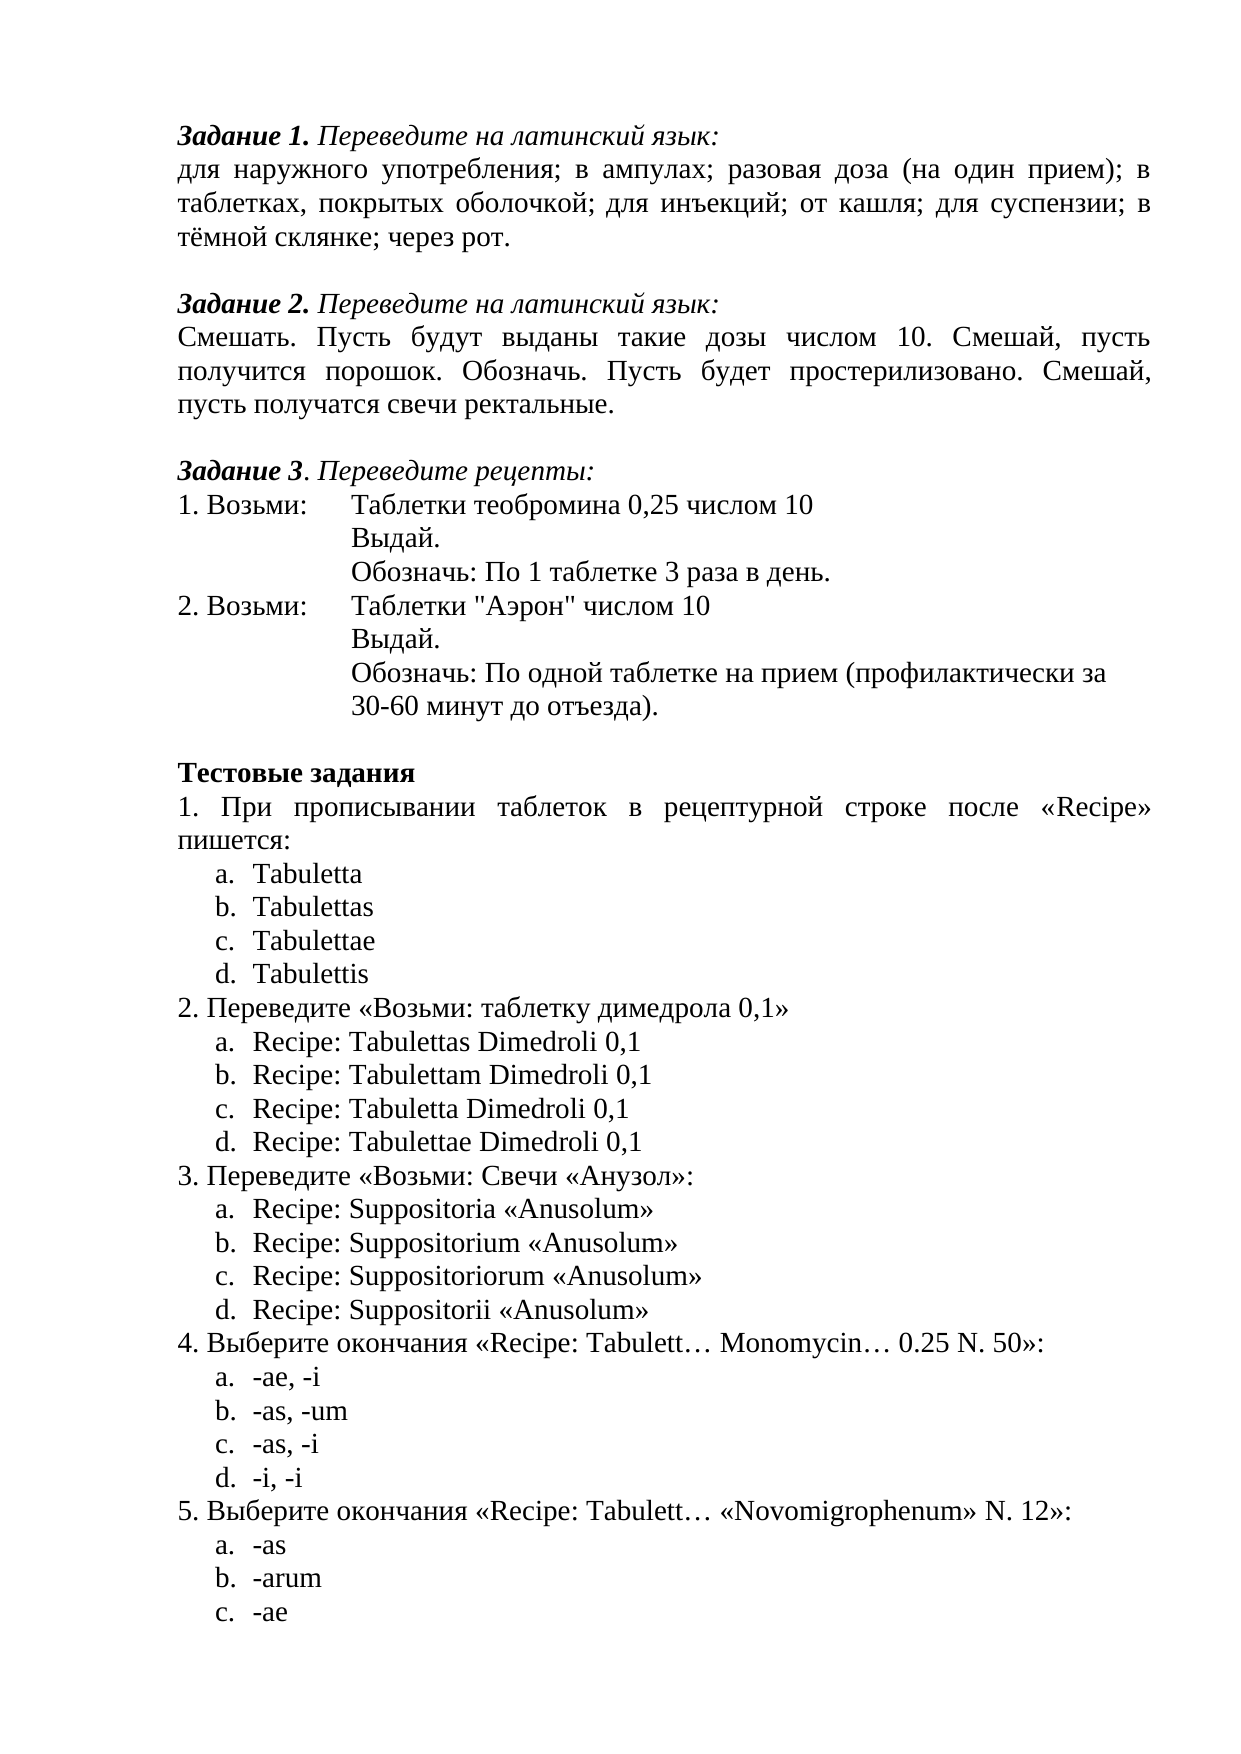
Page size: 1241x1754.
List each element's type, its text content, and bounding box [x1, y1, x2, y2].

text Задание 3. Переведите рецепты: [177, 453, 1152, 487]
list -arum [215, 1560, 1152, 1594]
list Tabuletta [215, 856, 1152, 889]
text Тестовые задания [177, 755, 1152, 789]
list -as [215, 1527, 1152, 1560]
text 4. Выберите окончания «Recipe: Tabulett… Monomycin… 0.25 N. 50»: [177, 1326, 1152, 1359]
list Recipe: Tabuletta Dimedroli 0,1 [215, 1091, 1152, 1124]
list -ae, -i [215, 1359, 1152, 1393]
list -as, -i [215, 1426, 1152, 1460]
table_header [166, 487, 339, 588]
list -ae [215, 1594, 1152, 1627]
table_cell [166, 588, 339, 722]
list Recipe: Tabulettae Dimedroli 0,1 [215, 1124, 1152, 1158]
list Recipe: Suppositoria «Anusolum» [215, 1191, 1152, 1225]
text Задание 2. Переведите на латинский язык: [177, 286, 1152, 319]
text Смешать. Пусть будут выданы такие дозы числом 10. Смешай, пусть получится порошок. Обозначь. Пусть будет простерилизовано. Смешай, пусть получатся свечи ректальные. [177, 319, 1152, 420]
list Tabulettae [215, 923, 1152, 957]
list Recipe: Suppositorium «Anusolum» [215, 1225, 1152, 1258]
list Tabulettis [215, 957, 1152, 990]
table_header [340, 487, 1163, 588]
list Recipe: Suppositoriorum «Anusolum» [215, 1258, 1152, 1292]
text 2. Переведите «Возьми: таблетку димедрола 0,1» [177, 990, 1152, 1024]
text для наружного употребления; в ампулах; разовая доза (на один прием); в таблетках, покрытых оболочкой; для инъекций; от кашля; для суспензии; в тёмной склянке; через рот. [177, 152, 1152, 252]
text 3. Переведите «Возьми: Свечи «Анузол»: [177, 1158, 1152, 1191]
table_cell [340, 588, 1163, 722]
text 5. Выберите окончания «Recipe: Tabulett… «Novomigrophenum» N. 12»: [177, 1493, 1152, 1527]
list Tabulettas [215, 889, 1152, 923]
list -as, -um [215, 1393, 1152, 1426]
text 1. При прописывании таблеток в рецептурной строке после «Recipe» пишется: [177, 789, 1152, 856]
list -i, -i [215, 1460, 1152, 1493]
text Задание 1. Переведите на латинский язык: [177, 118, 1152, 152]
list Recipe: Tabulettam Dimedroli 0,1 [215, 1057, 1152, 1091]
list Recipe: Tabulettas Dimedroli 0,1 [215, 1024, 1152, 1057]
list Recipe: Suppositorii «Anusolum» [215, 1292, 1152, 1326]
